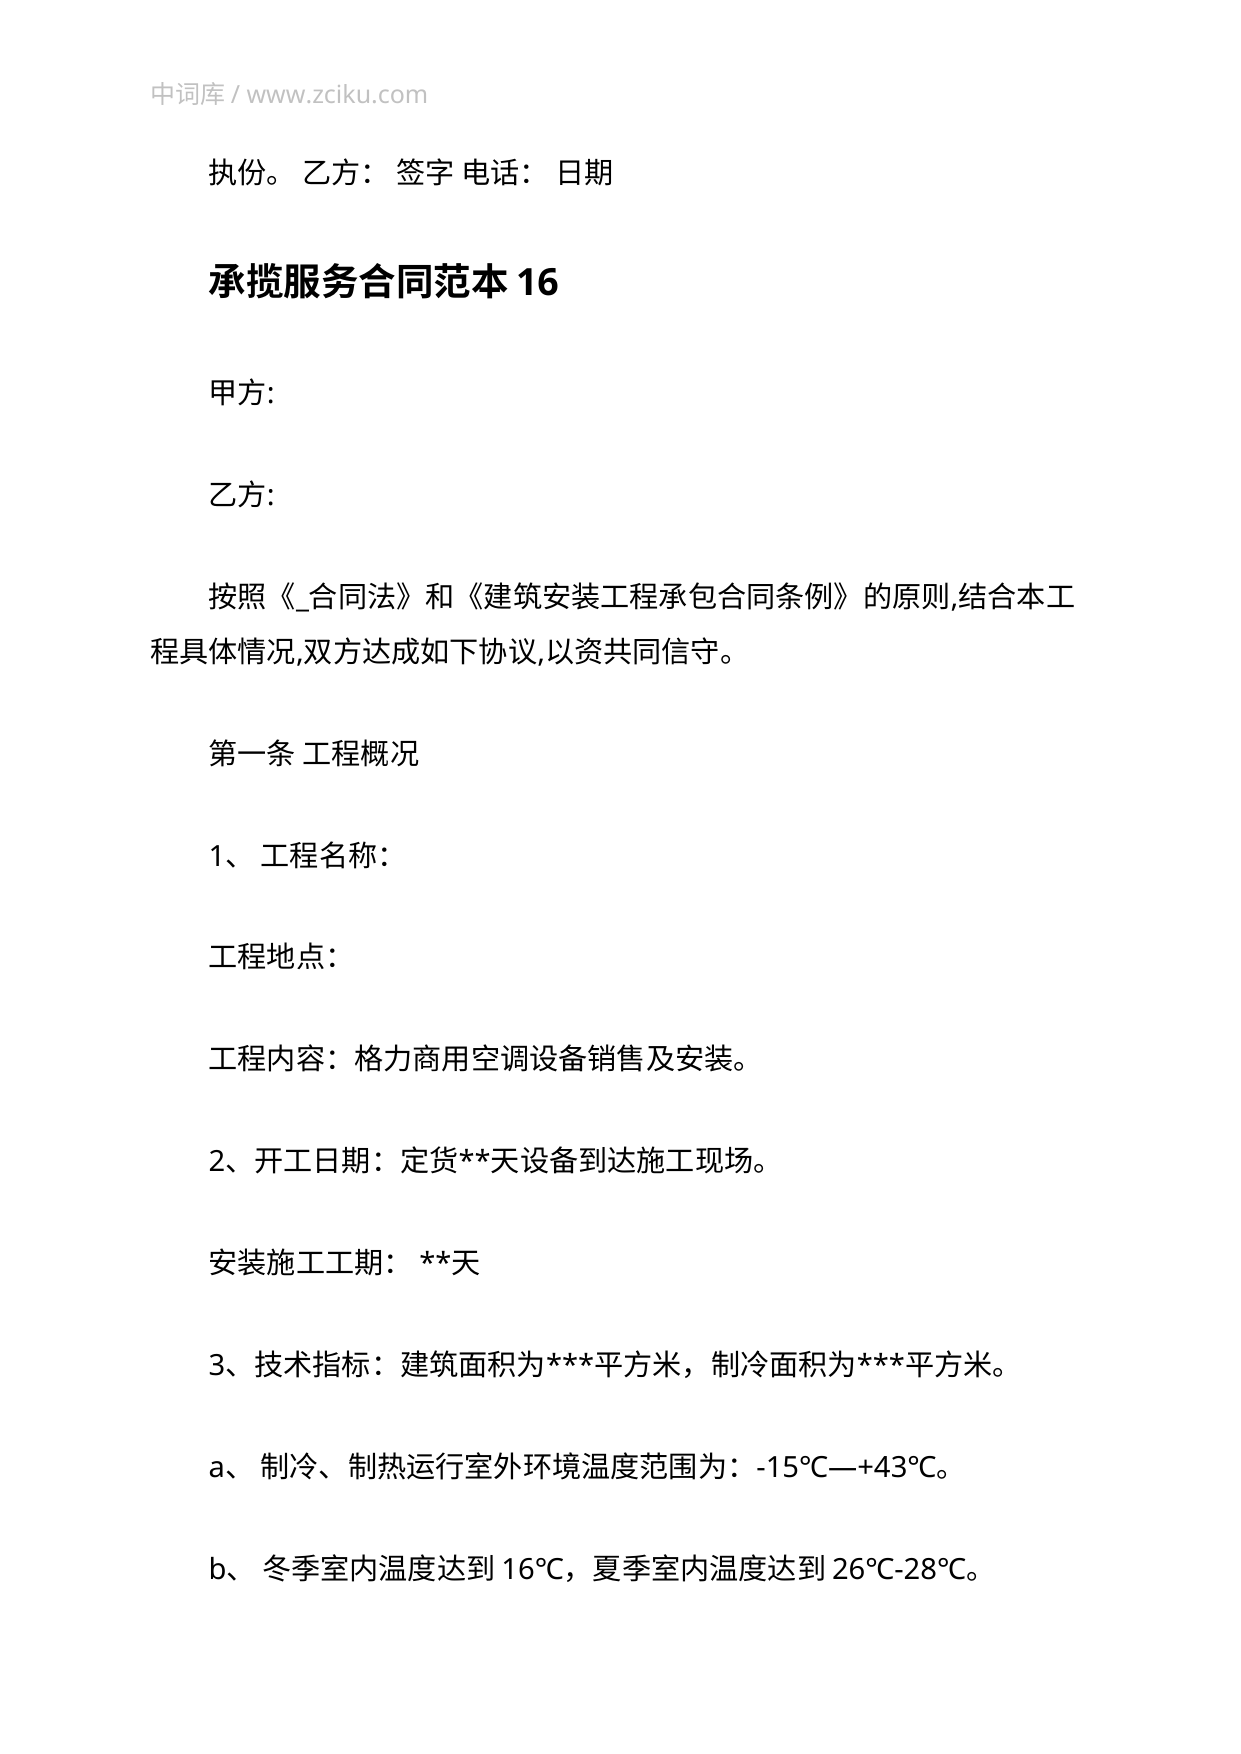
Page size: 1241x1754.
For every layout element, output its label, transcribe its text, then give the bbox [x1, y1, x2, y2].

text 2、开工日期：定货**天设备到达施工现场。 [150, 1138, 1090, 1180]
text 工程地点： [150, 934, 1090, 976]
text 1、 工程名称： [150, 832, 1090, 874]
text 3、技术指标：建筑面积为***平方米，制冷面积为***平方米。 [150, 1342, 1090, 1384]
text 第一条 工程概况 [150, 730, 1090, 773]
text 按照《_合同法》和《建筑安装工程承包合同条例》的原则,结合本工程具体情况,双方达成如下协议,以资共同信守。 [150, 573, 1090, 671]
text a、 制冷、制热运行室外环境温度范围为：-15℃—+43℃。 [150, 1443, 1090, 1486]
text b、 冬季室内温度达到16℃，夏季室内温度达到26℃-28℃。 [150, 1546, 1090, 1588]
text 工程内容：格力商用空调设备销售及安装。 [150, 1036, 1090, 1078]
text 甲方: [150, 369, 1090, 412]
text 执份。 乙方： 签字 电话： 日期 [150, 150, 1090, 192]
text 安装施工工期： **天 [150, 1239, 1090, 1282]
text 乙方: [150, 471, 1090, 514]
text 承揽服务合同范本16 [150, 252, 1090, 306]
